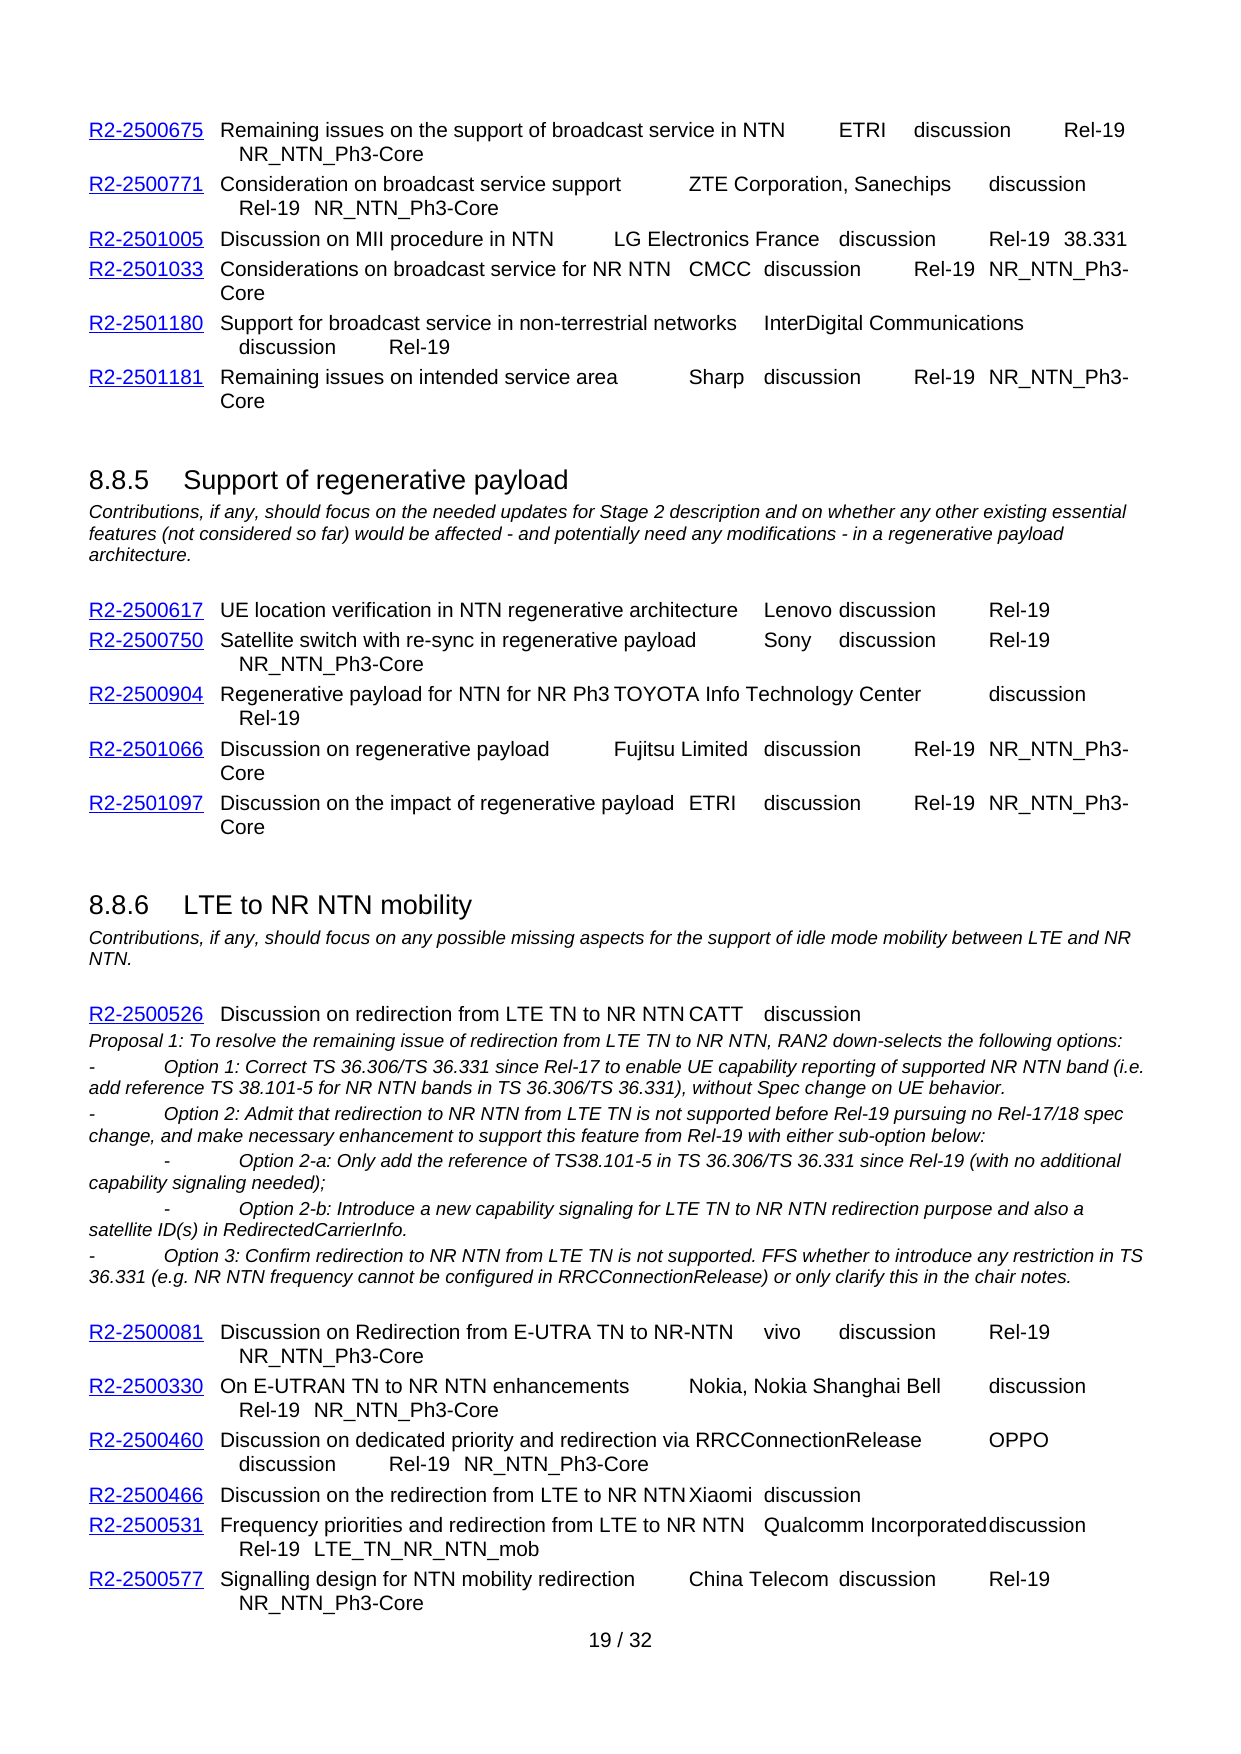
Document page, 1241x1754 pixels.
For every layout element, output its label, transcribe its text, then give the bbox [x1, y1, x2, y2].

title R2-2501066 Discussion on regenerative payload Fujitsu Limited discussion Rel-19 NR_NTN_Ph3-Core [89, 736, 1152, 784]
title R2-2500617 UE location verification in NTN regenerative architecture Lenovo discussion Rel-19 [89, 598, 1152, 622]
text Proposal 1: To resolve the remaining issue of redirection from LTE TN to NR NTN, RAN2 down-selects the following options: [89, 1030, 1152, 1051]
title R2-2500460 Discussion on dedicated priority and redirection via RRCConnectionRelease OPPO discussion Rel-19 NR_NTN_Ph3-Core [89, 1428, 1152, 1476]
text - Option 3: Confirm redirection to NR NTN from LTE TN is not supported. FFS whether to introduce any restriction in TS 36.331 (e.g. NR NTN frequency cannot be configured in RRCConnectionRelease) or only clarify this in the chair notes. [89, 1245, 1152, 1288]
title R2-2500531 Frequency priorities and redirection from LTE to NR NTN Qualcomm Incorporated discussion Rel-19 LTE_TN_NR_NTN_mob [89, 1513, 1152, 1561]
title R2-2501097 Discussion on the impact of regenerative payload ETRI discussion Rel-19 NR_NTN_Ph3-Core [89, 791, 1152, 838]
title R2-2500526 Discussion on redirection from LTE TN to NR NTN CATT discussion [89, 1002, 1152, 1026]
text - Option 2-b: Introduce a new capability signaling for LTE TN to NR NTN redirection purpose and also a satellite ID(s) in RedirectedCarrierInfo. [89, 1197, 1152, 1241]
title R2-2500750 Satellite switch with re-sync in regenerative payload Sony discussion Rel-19 NR_NTN_Ph3-Core [89, 628, 1152, 676]
subtitle 8.8.5 Support of regenerative payload [89, 464, 1152, 495]
text Contributions, if any, should focus on the needed updates for Stage 2 description and on whether any other existing essential features (not considered so far) would be affected - and potentially need any modifications - in a regenerative payload architecture. [89, 501, 1152, 566]
title R2-2500081 Discussion on Redirection from E-UTRA TN to NR-NTN vivo discussion Rel-19 NR_NTN_Ph3-Core [89, 1320, 1152, 1368]
text - Option 1: Correct TS 36.306/TS 36.331 since Rel-17 to enable UE capability reporting of supported NR NTN band (i.e. add reference TS 38.101-5 for NR NTN bands in TS 36.306/TS 36.331), without Spec change on UE behavior. [89, 1056, 1152, 1099]
title R2-2501180 Support for broadcast service in non-terrestrial networks InterDigital Communications discussion Rel-19 [89, 311, 1152, 359]
title R2-2500675 Remaining issues on the support of broadcast service in NTN ETRI discussion Rel-19 NR_NTN_Ph3-Core [89, 118, 1152, 166]
text - Option 2: Admit that redirection to NR NTN from LTE TN is not supported before Rel-19 pursuing no Rel-17/18 spec change, and make necessary enhancement to support this feature from Rel-19 with either sub-option below: [89, 1103, 1152, 1146]
subtitle 8.8.6 LTE to NR NTN mobility [89, 889, 1152, 920]
title R2-2501181 Remaining issues on intended service area Sharp discussion Rel-19 NR_NTN_Ph3-Core [89, 365, 1152, 413]
title R2-2501005 Discussion on MII procedure in NTN LG Electronics France discussion Rel-19 38.331 [89, 226, 1152, 250]
title R2-2500577 Signalling design for NTN mobility redirection China Telecom discussion Rel-19 NR_NTN_Ph3-Core [89, 1567, 1152, 1615]
text - Option 2-a: Only add the reference of TS38.101-5 in TS 36.306/TS 36.331 since Rel-19 (with no additional capability signaling needed); [89, 1150, 1152, 1193]
title R2-2500330 On E-UTRAN TN to NR NTN enhancements Nokia, Nokia Shanghai Bell discussion Rel-19 NR_NTN_Ph3-Core [89, 1374, 1152, 1422]
title R2-2500771 Consideration on broadcast service support ZTE Corporation, Sanechips discussion Rel-19 NR_NTN_Ph3-Core [89, 172, 1152, 220]
title R2-2500466 Discussion on the redirection from LTE to NR NTN Xiaomi discussion [89, 1482, 1152, 1506]
title R2-2501033 Considerations on broadcast service for NR NTN CMCC discussion Rel-19 NR_NTN_Ph3-Core [89, 257, 1152, 304]
title R2-2500904 Regenerative payload for NTN for NR Ph3 TOYOTA Info Technology Center discussion Rel-19 [89, 682, 1152, 730]
text Contributions, if any, should focus on any possible missing aspects for the support of idle mode mobility between LTE and NR NTN. [89, 927, 1152, 970]
